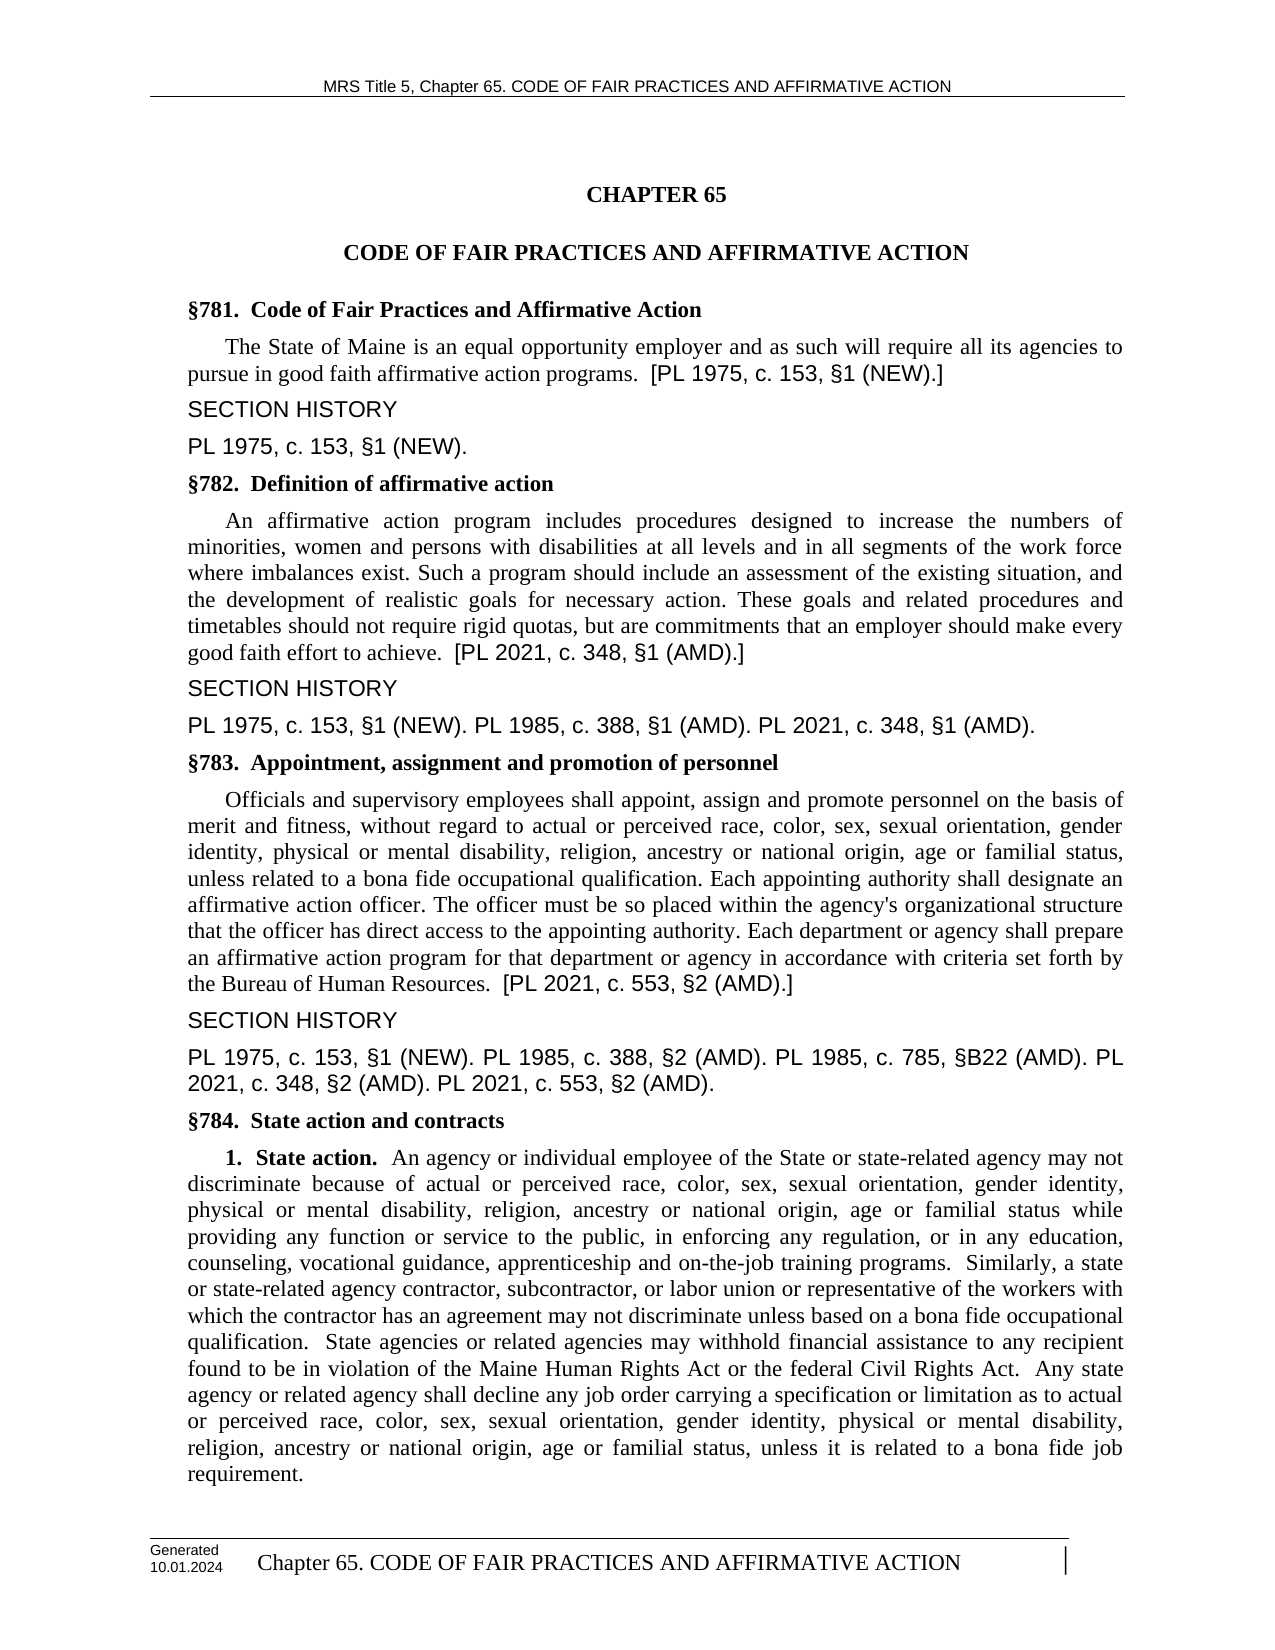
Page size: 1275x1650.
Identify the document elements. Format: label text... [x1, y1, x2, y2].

text PL 1975, c. 153, §1 (NEW). [187, 433, 1125, 459]
text PL 1975, c. 153, §1 (NEW). PL 1985, c. 388, §1 (AMD). PL 2021, c. 348, §1 (AMD). [187, 712, 1125, 738]
text SECTION HISTORY [187, 675, 1125, 702]
text §781. Code of Fair Practices and Affirmative Action [187, 296, 1125, 323]
text An affirmative action program includes procedures designed to increase the numbers of minorities, women and persons with disabilities at all levels and in all segments of the work force where imbalances exist. Such a program should include an assessment of the existing situation, and the development of realistic goals for necessary action. These goals and related procedures and timetables should not require rigid quotas, but are commitments that an employer should make every good faith effort to achieve. [PL 2021, c. 348, §1 (AMD).] [187, 507, 1125, 665]
text SECTION HISTORY [187, 396, 1125, 423]
text §783. Appointment, assignment and promotion of personnel [187, 749, 1125, 775]
text §782. Definition of affirmative action [187, 470, 1125, 496]
text 1. State action. An agency or individual employee of the State or state-related agency may not discriminate because of actual or perceived race, color, sex, sexual orientation, gender identity, physical or mental disability, religion, ancestry or national origin, age or familial status while providing any function or service to the public, in enforcing any regulation, or in any education, counseling, vocational guidance, apprenticeship and on-the-job training programs. Similarly, a state or state-related agency contractor, subcontractor, or labor union or representative of the workers with which the contractor has an agreement may not discriminate unless based on a bona fide occupational qualification. State agencies or related agencies may withhold financial assistance to any recipient found to be in violation of the Maine Human Rights Act or the federal Civil Rights Act. Any state agency or related agency shall decline any job order carrying a specification or limitation as to actual or perceived race, color, sex, sexual orientation, gender identity, physical or mental disability, religion, ancestry or national origin, age or familial status, unless it is related to a bona fide job requirement. [187, 1144, 1125, 1486]
text SECTION HISTORY [187, 1007, 1125, 1033]
text §784. State action and contracts [187, 1107, 1125, 1133]
text CODE OF FAIR PRACTICES AND AFFIRMATIVE ACTION [187, 239, 1125, 265]
text Officials and supervisory employees shall appoint, assign and promote personnel on the basis of merit and fitness, without regard to actual or perceived race, color, sex, sexual orientation, gender identity, physical or mental disability, religion, ancestry or national origin, age or familial status, unless related to a bona fide occupational qualification. Each appointing authority shall designate an affirmative action officer. The officer must be so placed within the agency's organizational structure that the officer has direct access to the appointing authority. Each department or agency shall prepare an affirmative action program for that department or agency in accordance with criteria set forth by the Bureau of Human Resources. [PL 2021, c. 553, §2 (AMD).] [187, 786, 1125, 997]
text PL 1975, c. 153, §1 (NEW). PL 1985, c. 388, §2 (AMD). PL 1985, c. 785, §B22 (AMD). PL 2021, c. 348, §2 (AMD). PL 2021, c. 553, §2 (AMD). [187, 1044, 1125, 1097]
text CHAPTER 65 [187, 181, 1125, 208]
text The State of Maine is an equal opportunity employer and as such will require all its agencies to pursue in good faith affirmative action programs. [PL 1975, c. 153, §1 (NEW).] [187, 333, 1125, 386]
